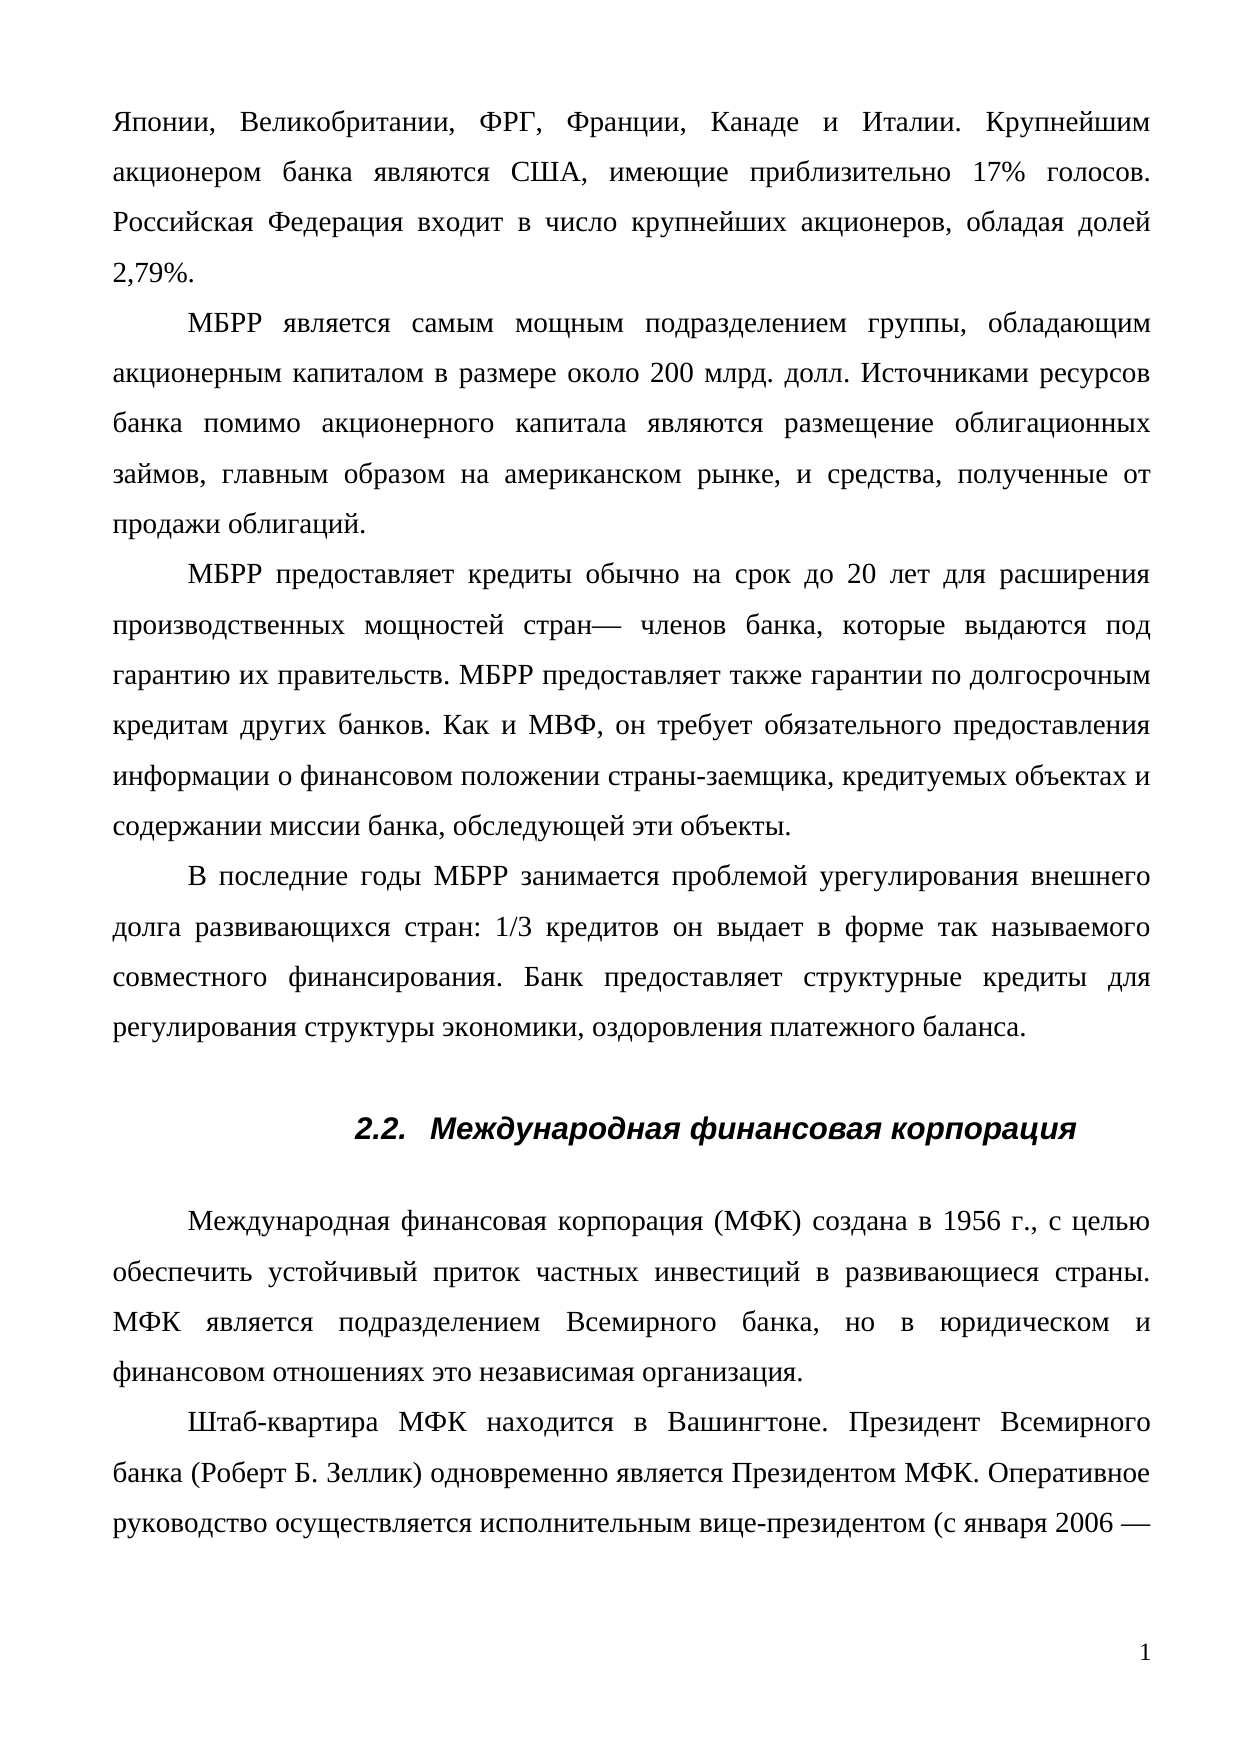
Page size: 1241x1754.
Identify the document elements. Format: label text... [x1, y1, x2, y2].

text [112, 1404, 1152, 1539]
text Международная финансовая корпорация (МФК) создана в 1956 г., с целью обеспечить устойчивый приток частных инвестиций в развивающиеся страны. МФК является подразделением Всемирного банка, но в юридическом и финансовом отношениях это независимая организация. [112, 1203, 1152, 1388]
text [112, 104, 1152, 288]
text В последние годы МБРР занимается проблемой урегулирования внешнего долга развивающихся стран: 1/3 кредитов он выдает в форме так называемого совместного финансирования. Банк предоставляет структурные кредиты для регулирования структуры экономики, оздоровления платежного баланса. [112, 858, 1152, 1043]
list Международная финансовая корпорация [281, 1110, 1152, 1146]
text МБРР является самым мощным подразделением группы, обладающим акционерным капиталом в размере около 200 млрд. долл. Источниками ресурсов банка помимо акционерного капитала являются размещение облигационных займов, главным образом на американском рынке, и средства, полученные от продажи облигаций. [112, 305, 1152, 540]
text МБРР предоставляет кредиты обычно на срок до 20 лет для расширения производственных мощностей стран— членов банка, которые выдаются под гарантию их правительств. МБРР предоставляет также гарантии по долгосрочным кредитам других банков. Как и МВФ, он требует обязательного предоставления информации о финансовом положении страны-заемщика, кредитуемых объектах и содержании миссии банка, обследующей эти объекты. [112, 557, 1152, 842]
